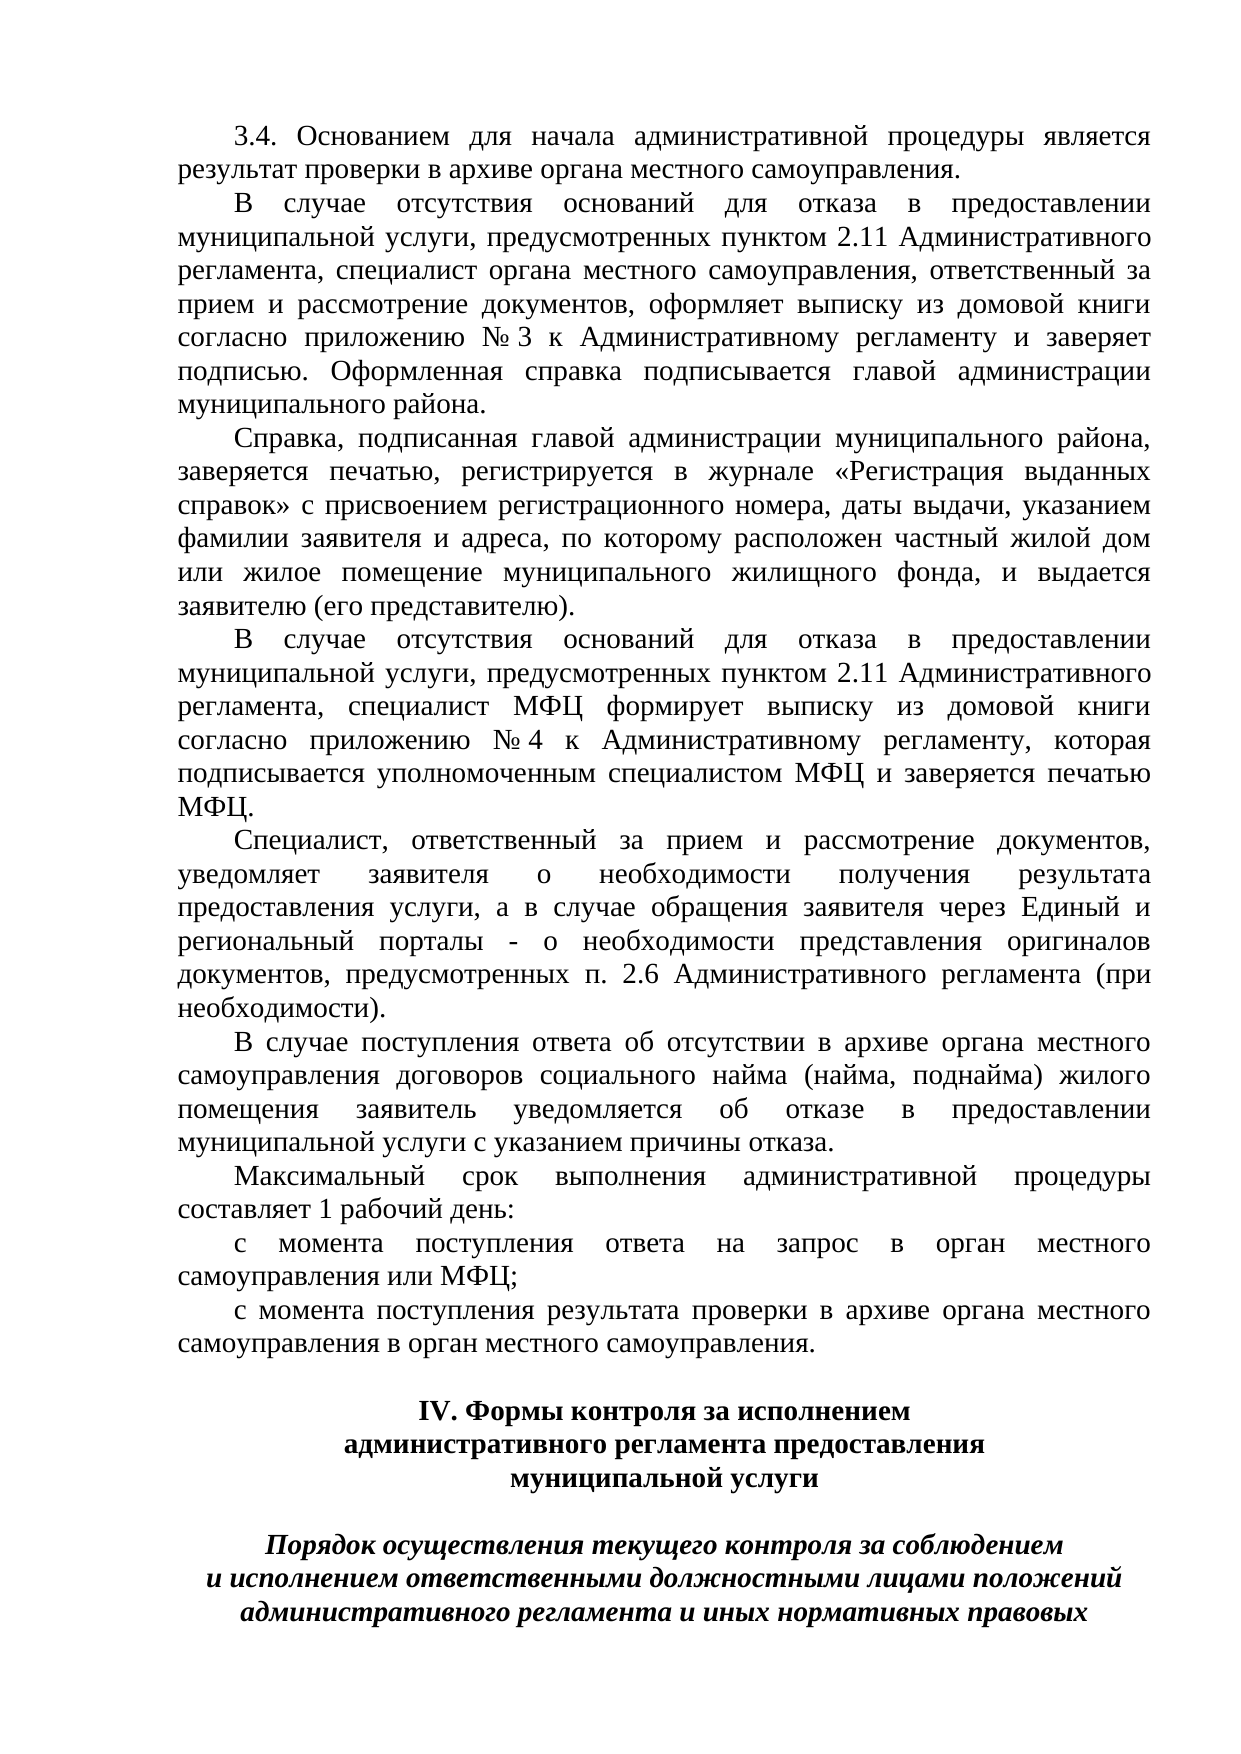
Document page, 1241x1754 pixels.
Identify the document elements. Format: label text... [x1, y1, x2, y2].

text Справка, подписанная главой администрации муниципального района, заверяется печатью, регистрируется в журнале «Регистрация выданных справок» с присвоением регистрационного номера, даты выдачи, указанием фамилии заявителя и адреса, по которому расположен частный жилой дом или жилое помещение муниципального жилищного фонда, и выдается заявителю (его представителю). [177, 420, 1152, 621]
text муниципальной услуги [177, 1460, 1152, 1493]
text Максимальный срок выполнения административной процедуры составляет 1 рабочий день: [177, 1158, 1152, 1225]
text административного регламента и иных нормативных правовых [177, 1594, 1152, 1627]
text Специалист, ответственный за прием и рассмотрение документов, уведомляет заявителя о необходимости получения результата предоставления услуги, а в случае обращения заявителя через Единый и региональный порталы - о необходимости представления оригиналов документов, предусмотренных п. 2.6 Административного регламента (при необходимости). [177, 822, 1152, 1024]
text IV. Формы контроля за исполнением [177, 1393, 1152, 1426]
text административного регламента предоставления [177, 1426, 1152, 1460]
text с момента поступления ответа на запрос в орган местного самоуправления или МФЦ; [177, 1225, 1152, 1292]
text Порядок осуществления текущего контроля за соблюдением [177, 1527, 1152, 1560]
text В случае отсутствия оснований для отказа в предоставлении муниципальной услуги, предусмотренных пунктом 2.11 Административного регламента, специалист органа местного самоуправления, ответственный за прием и рассмотрение документов, оформляет выписку из домовой книги согласно приложению № 3 к Административному регламенту и заверяет подписью. Оформленная справка подписывается главой администрации муниципального района. [177, 185, 1152, 420]
text с момента поступления результата проверки в архиве органа местного самоуправления в орган местного самоуправления. [177, 1292, 1152, 1359]
text В случае поступления ответа об отсутствии в архиве органа местного самоуправления договоров социального найма (найма, поднайма) жилого помещения заявитель уведомляется об отказе в предоставлении муниципальной услуги с указанием причины отказа. [177, 1024, 1152, 1158]
text 3.4. Основанием для начала административной процедуры является результат проверки в архиве органа местного самоуправления. [177, 118, 1152, 185]
text и исполнением ответственными должностными лицами положений [177, 1560, 1152, 1594]
text В случае отсутствия оснований для отказа в предоставлении муниципальной услуги, предусмотренных пунктом 2.11 Административного регламента, специалист МФЦ формирует выписку из домовой книги согласно приложению № 4 к Административному регламенту, которая подписывается уполномоченным специалистом МФЦ и заверяется печатью МФЦ. [177, 621, 1152, 822]
